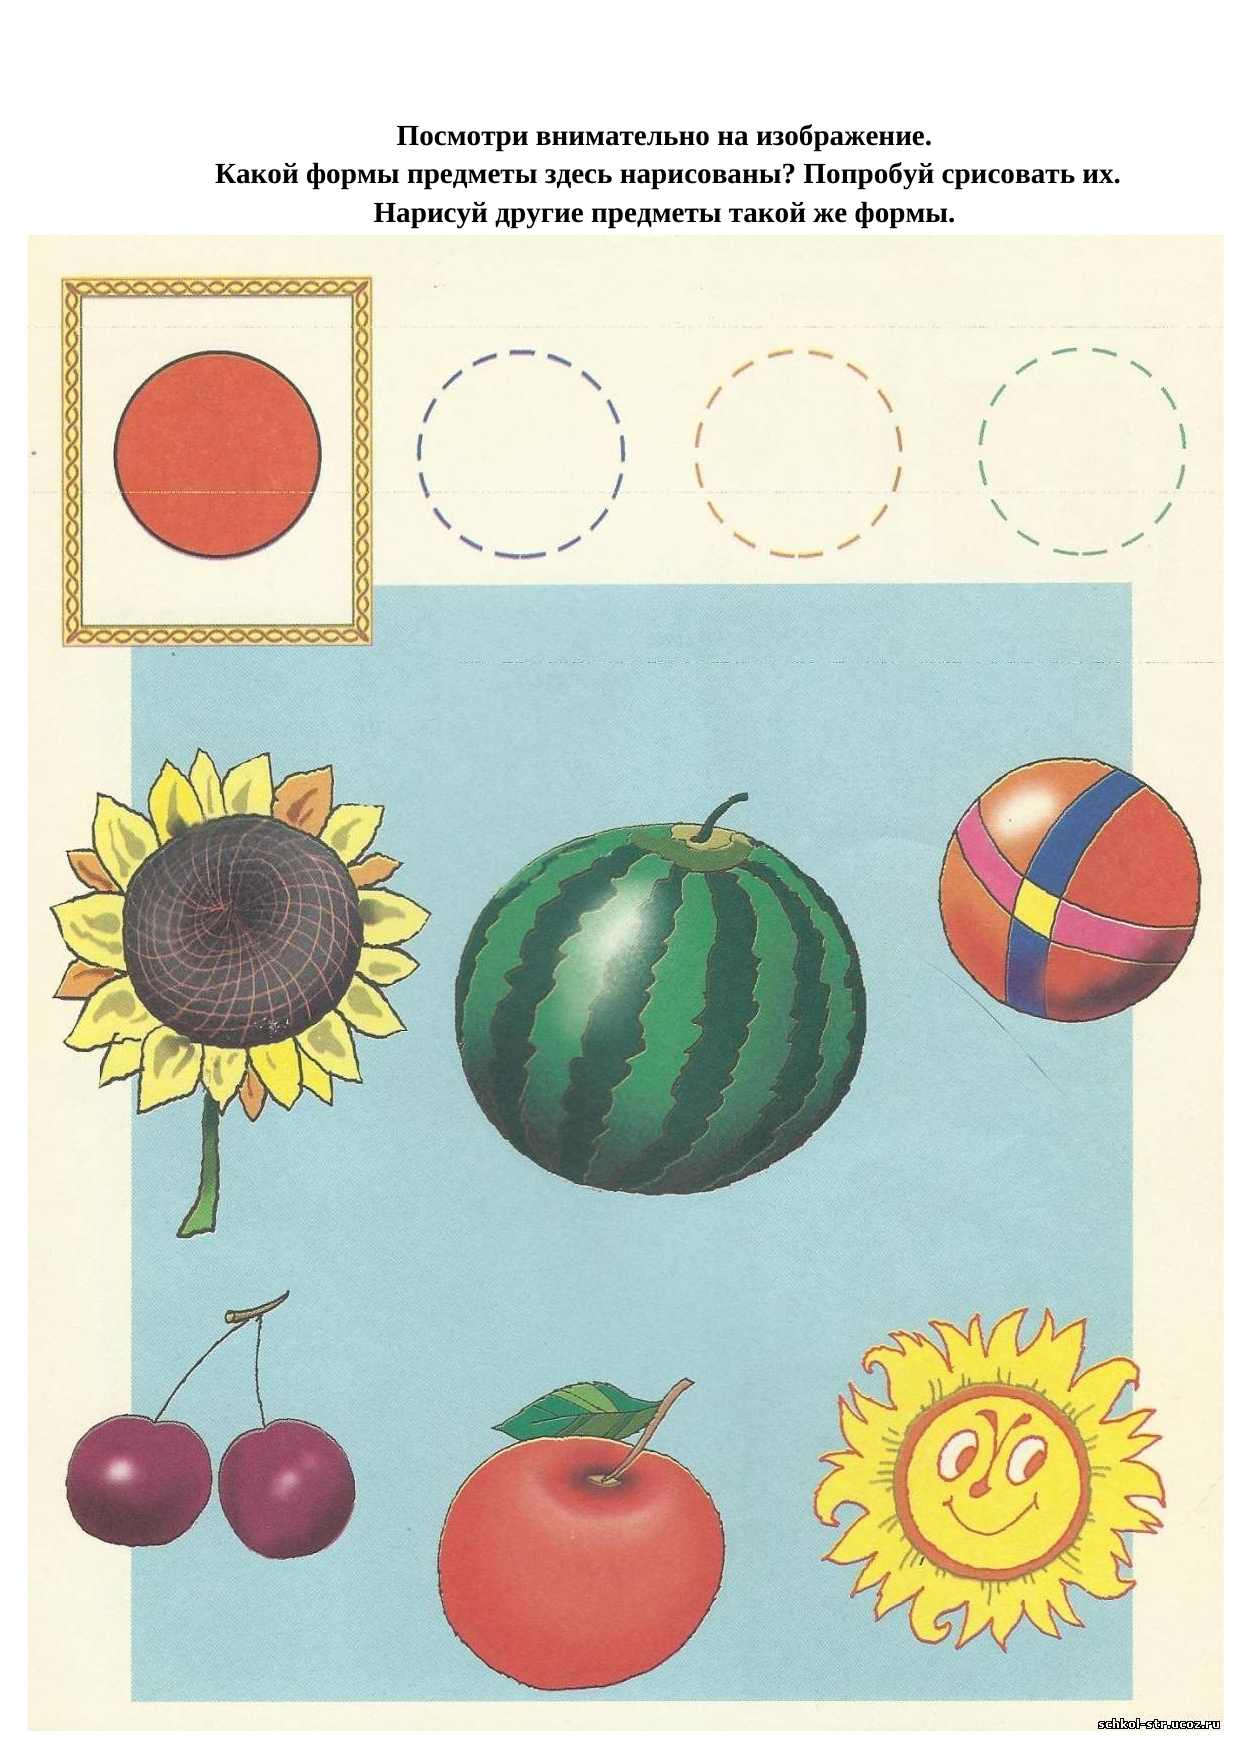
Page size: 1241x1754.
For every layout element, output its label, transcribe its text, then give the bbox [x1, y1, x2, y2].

picture [27, 235, 1224, 1727]
text Какой формы предметы здесь нарисованы? Попробуй срисовать их. [177, 157, 1152, 190]
text Посмотри внимательно на изображение. [177, 118, 1152, 152]
text Нарисуй другие предметы такой же формы. [177, 195, 1152, 229]
